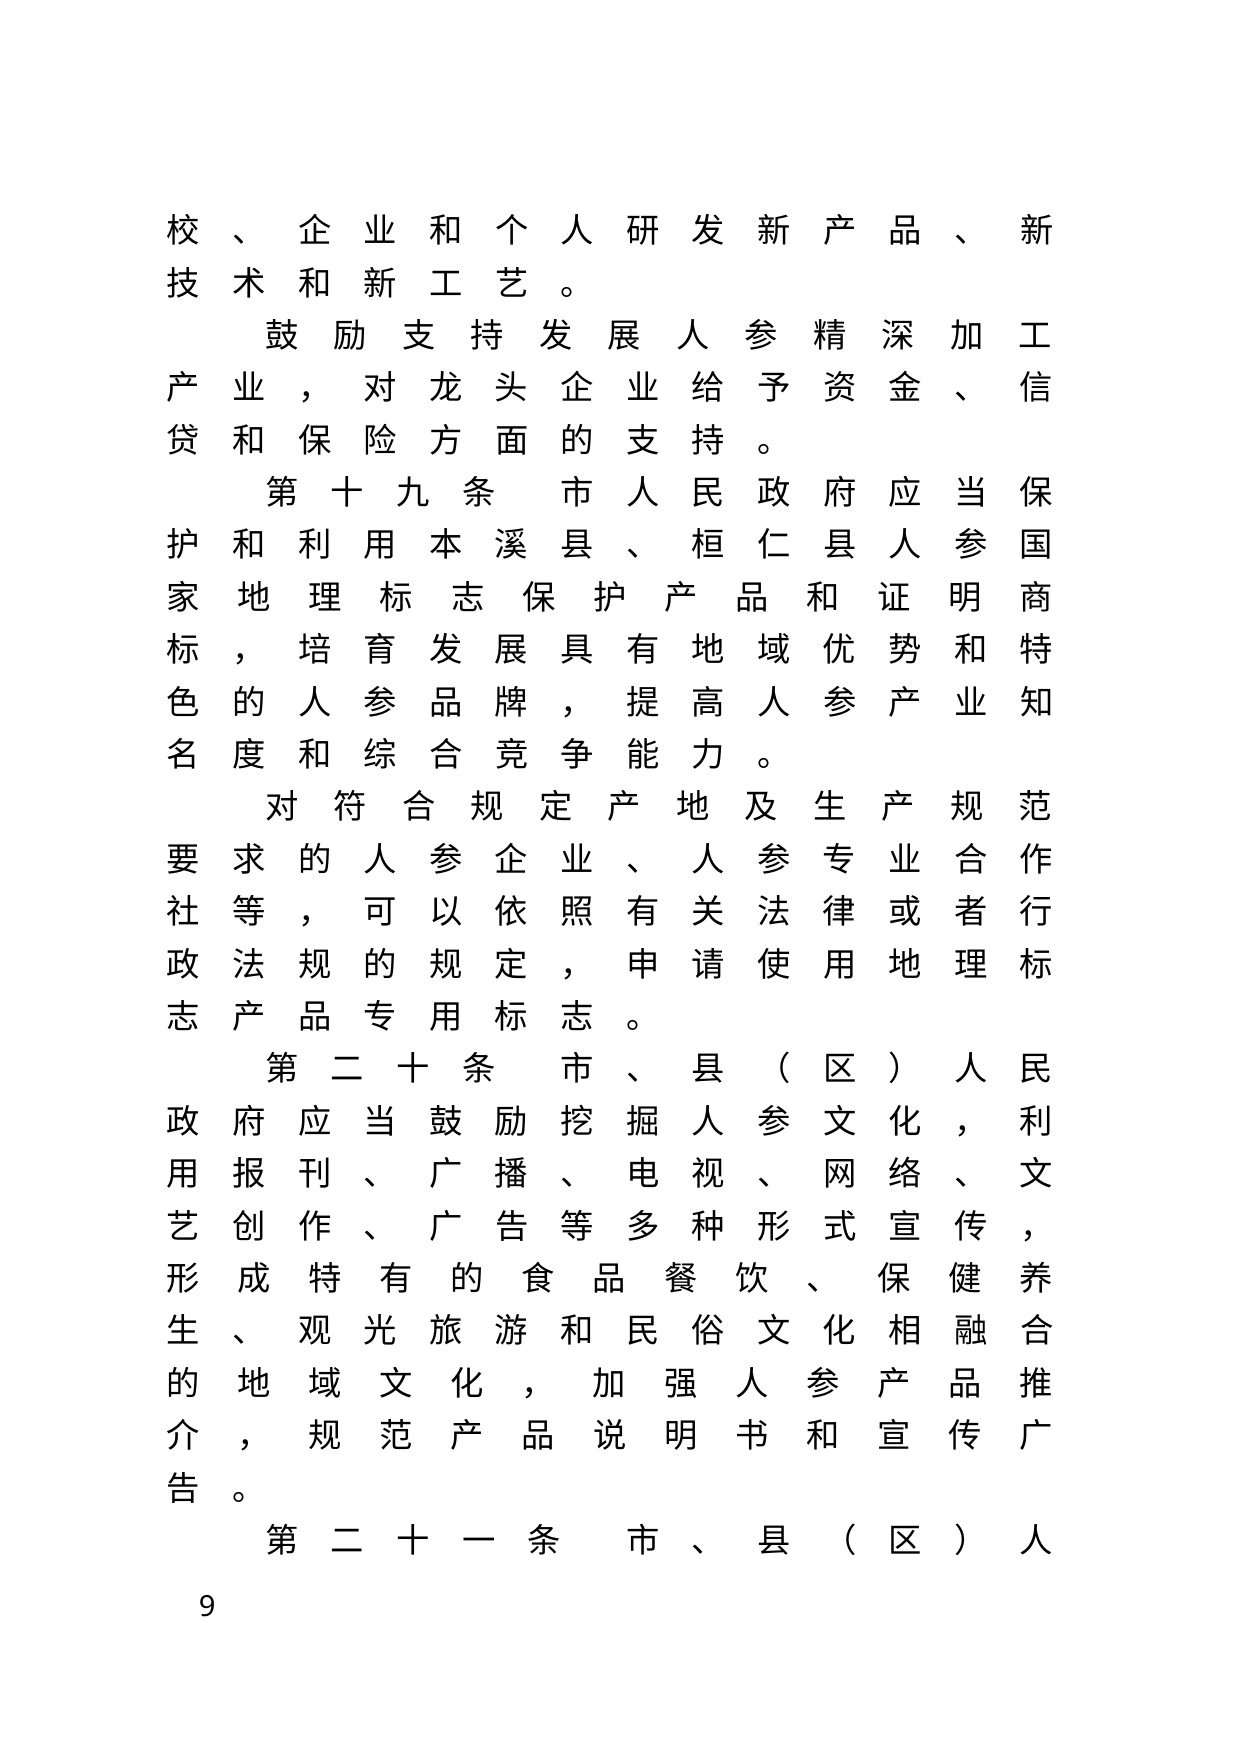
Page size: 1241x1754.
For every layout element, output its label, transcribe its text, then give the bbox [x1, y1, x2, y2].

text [167, 1512, 1085, 1564]
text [167, 202, 1085, 307]
text 第十九条 市人民政府应当保护和利用本溪县、桓仁县人参国家地理标志保护产品和证明商标，培育发展具有地域优势和特色的人参品牌，提高人参产业知名度和综合竞争能力。 [167, 464, 1085, 778]
text 第二十条 市、县（区）人民政府应当鼓励挖掘人参文化，利用报刊、广播、电视、网络、文艺创作、广告等多种形式宣传，形成特有的食品餐饮、保健养生、观光旅游和民俗文化相融合的地域文化，加强人参产品推介，规范产品说明书和宣传广告。 [167, 1040, 1085, 1512]
text 鼓励支持发展人参精深加工产业，对龙头企业给予资金、信贷和保险方面的支持。 [167, 307, 1085, 464]
text 对符合规定产地及生产规范要求的人参企业、人参专业合作社等，可以依照有关法律或者行政法规的规定，申请使用地理标志产品专用标志。 [167, 778, 1085, 1040]
